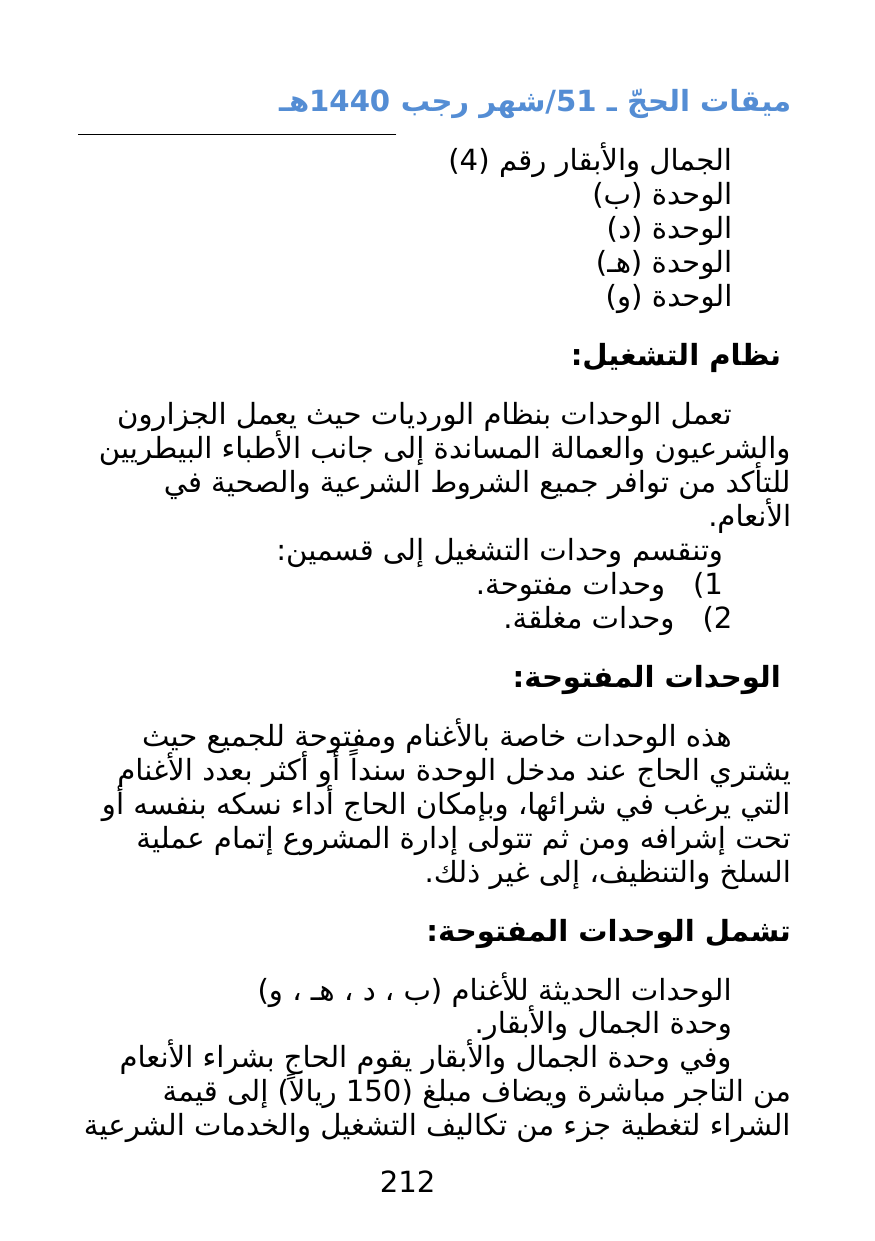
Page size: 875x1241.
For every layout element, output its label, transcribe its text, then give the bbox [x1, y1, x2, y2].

text الوحدة (هـ) [83, 246, 791, 279]
text الوحدة (و) [83, 279, 791, 313]
text الجمال والأبقار رقم (4) [83, 144, 791, 178]
text الوحدات الحديثة للأغنام (ب ، د ، هـ ، و) [83, 973, 791, 1007]
text تعمل الوحدات بنظام الورديات حيث يعمل الجزارون والشرعيون والعمالة المساندة إلى جانب الأطباء البيطريين للتأكد من توافر جميع الشروط الشرعية والصحية في الأنعام. [83, 397, 791, 533]
text الوحدة (ب) [83, 178, 791, 212]
text وحدة الجمال والأبقار. [83, 1007, 791, 1041]
text 2) وحدات مغلقة. [83, 601, 791, 635]
text وتنقسم وحدات التشغيل إلى قسمين: [83, 533, 791, 567]
subtitle تشمل الوحدات المفتوحة: [83, 914, 791, 948]
text الوحدة (د) [83, 212, 791, 246]
text هذه الوحدات خاصة بالأغنام ومفتوحة للجميع حيث يشتري الحاج عند مدخل الوحدة سنداً أو أكثر بعدد الأغنام التي يرغب في شرائها، وبإمكان الحاج أداء نسكه بنفسه أو تحت إشرافه ومن ثم تتولى إدارة المشروع إتمام عملية السلخ والتنظيف، إلى غير ذلك. [83, 719, 791, 889]
subtitle الوحدات المفتوحة: [83, 660, 791, 694]
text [83, 1041, 791, 1143]
subtitle نظام التشغيل: [83, 338, 791, 372]
text 1) وحدات مفتوحة. [83, 567, 791, 601]
